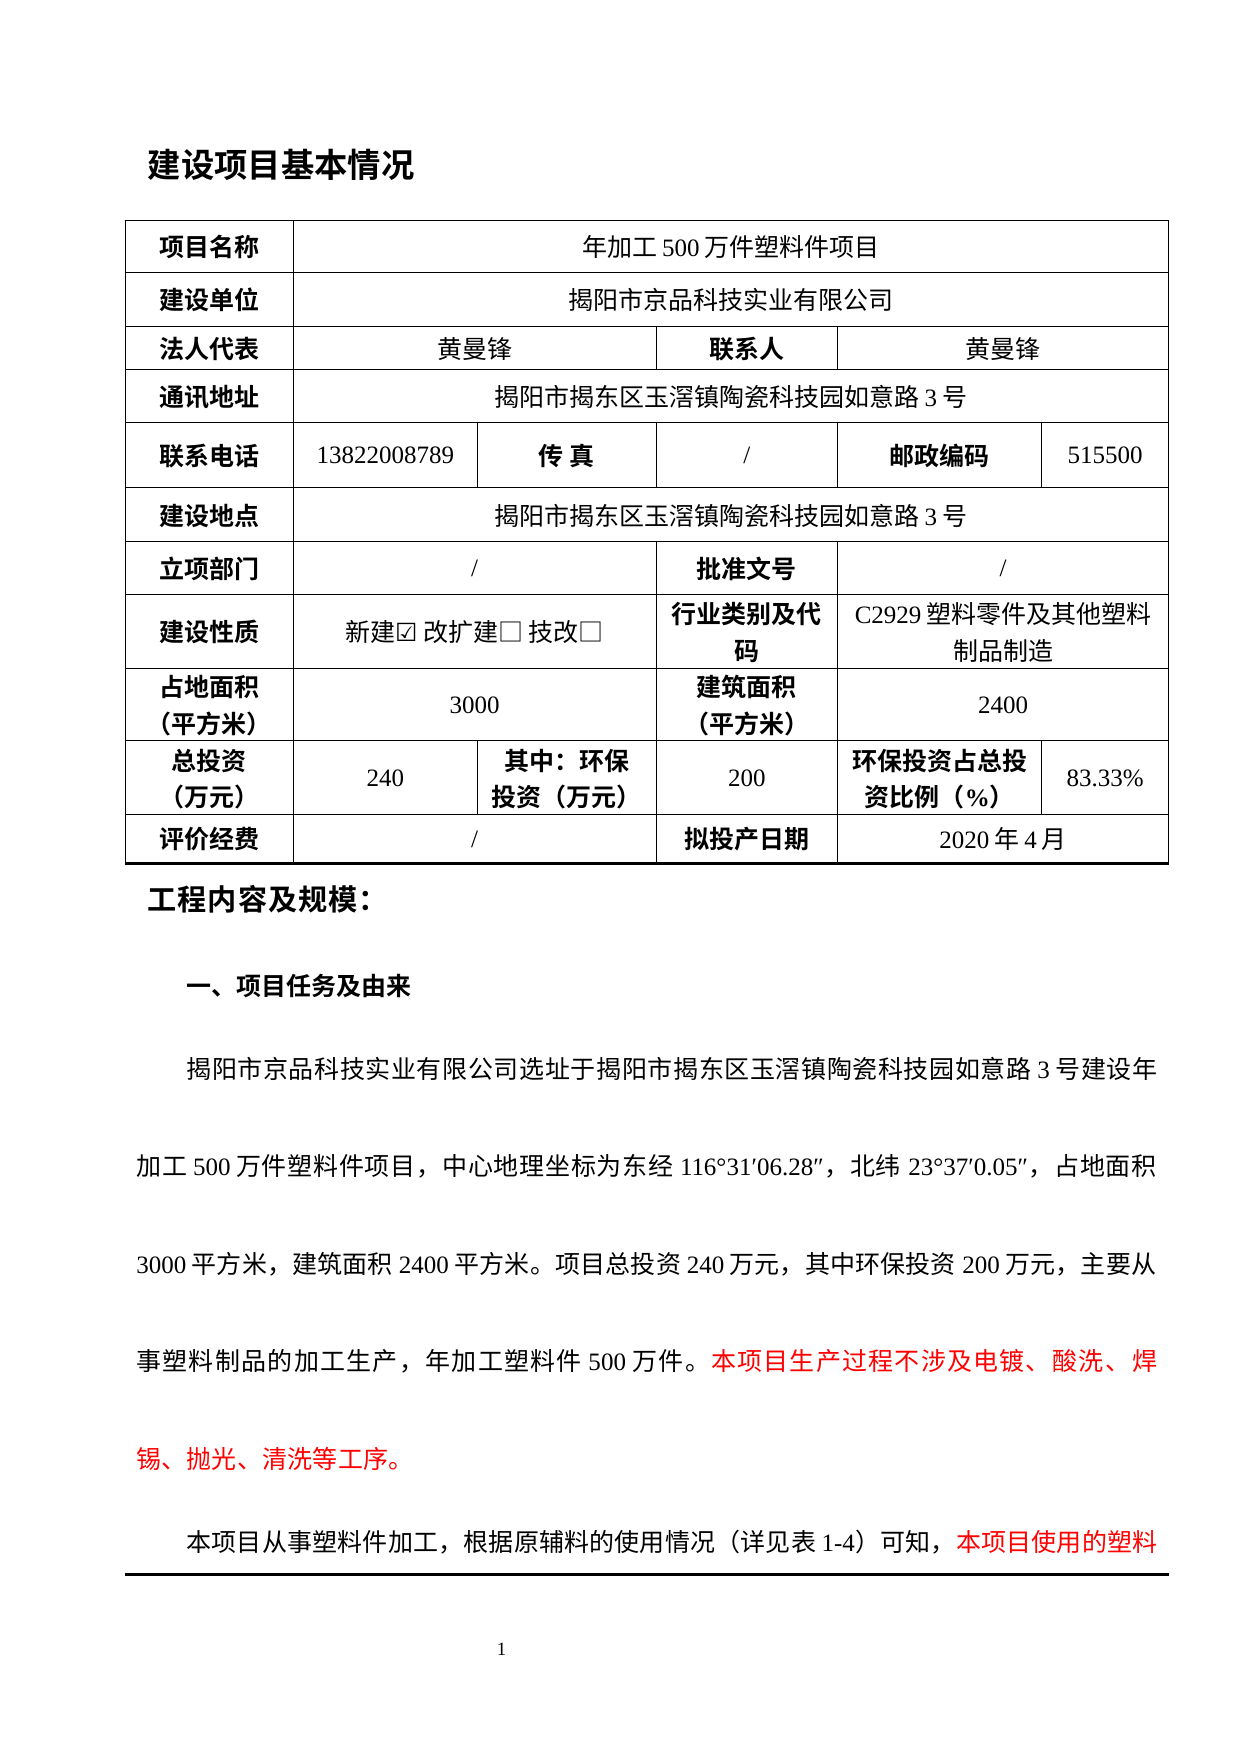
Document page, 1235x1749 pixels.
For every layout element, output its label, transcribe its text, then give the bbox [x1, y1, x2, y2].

table_cell 3000 [294, 669, 656, 740]
table_cell 其中：环保 投资（万元） [478, 741, 656, 813]
table_cell 2400 [838, 669, 1168, 740]
table_cell 揭阳市京品科技实业有限公司 [294, 273, 1168, 326]
table_cell 200 [657, 741, 837, 813]
table_header 年加工500万件塑料件项目 [294, 221, 1168, 271]
table_cell C2929塑料零件及其他塑料制品制造 [838, 595, 1168, 667]
table_cell 新建☑ 改扩建□ 技改□ [294, 595, 656, 667]
table_cell / [657, 423, 837, 487]
table_cell 黄曼锋 [838, 327, 1168, 369]
table_cell 联系人 [657, 327, 837, 369]
table_cell 建筑面积 （平方米） [657, 669, 837, 740]
table_cell / [294, 815, 656, 862]
table_cell 批准文号 [657, 542, 837, 594]
table_cell 240 [294, 741, 477, 813]
table_cell 13822008789 [294, 423, 477, 487]
table_cell 立项部门 [126, 542, 293, 594]
table_cell 2020年4月 [838, 815, 1168, 862]
table_cell 行业类别及代码 [657, 595, 837, 667]
table_cell 邮政编码 [838, 423, 1041, 487]
table_cell / [294, 542, 656, 594]
table_cell 515500 [1042, 423, 1168, 487]
table_cell 揭阳市揭东区玉滘镇陶瓷科技园如意路3号 [294, 370, 1168, 422]
table_cell 联系电话 [126, 423, 293, 487]
table_cell 占地面积 （平方米） [126, 669, 293, 740]
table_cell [125, 865, 1168, 1573]
table_cell 黄曼锋 [294, 327, 656, 369]
table_cell 法人代表 [126, 327, 293, 369]
table_cell 拟投产日期 [657, 815, 837, 862]
table_cell 通讯地址 [126, 370, 293, 422]
table_cell 建设单位 [126, 273, 293, 326]
table_cell 总投资 （万元） [126, 741, 293, 813]
table_header 项目名称 [126, 221, 293, 271]
table_cell 揭阳市揭东区玉滘镇陶瓷科技园如意路3号 [294, 488, 1168, 541]
table_cell 传 真 [478, 423, 656, 487]
table_cell 评价经费 [126, 815, 293, 862]
table_cell 建设性质 [126, 595, 293, 667]
table_cell 建设地点 [126, 488, 293, 541]
table_cell 83.33% [1042, 741, 1168, 813]
table_cell 环保投资占总投资比例（%） [838, 741, 1041, 813]
text 建设项目基本情况 [148, 131, 1146, 196]
table_cell / [838, 542, 1168, 594]
